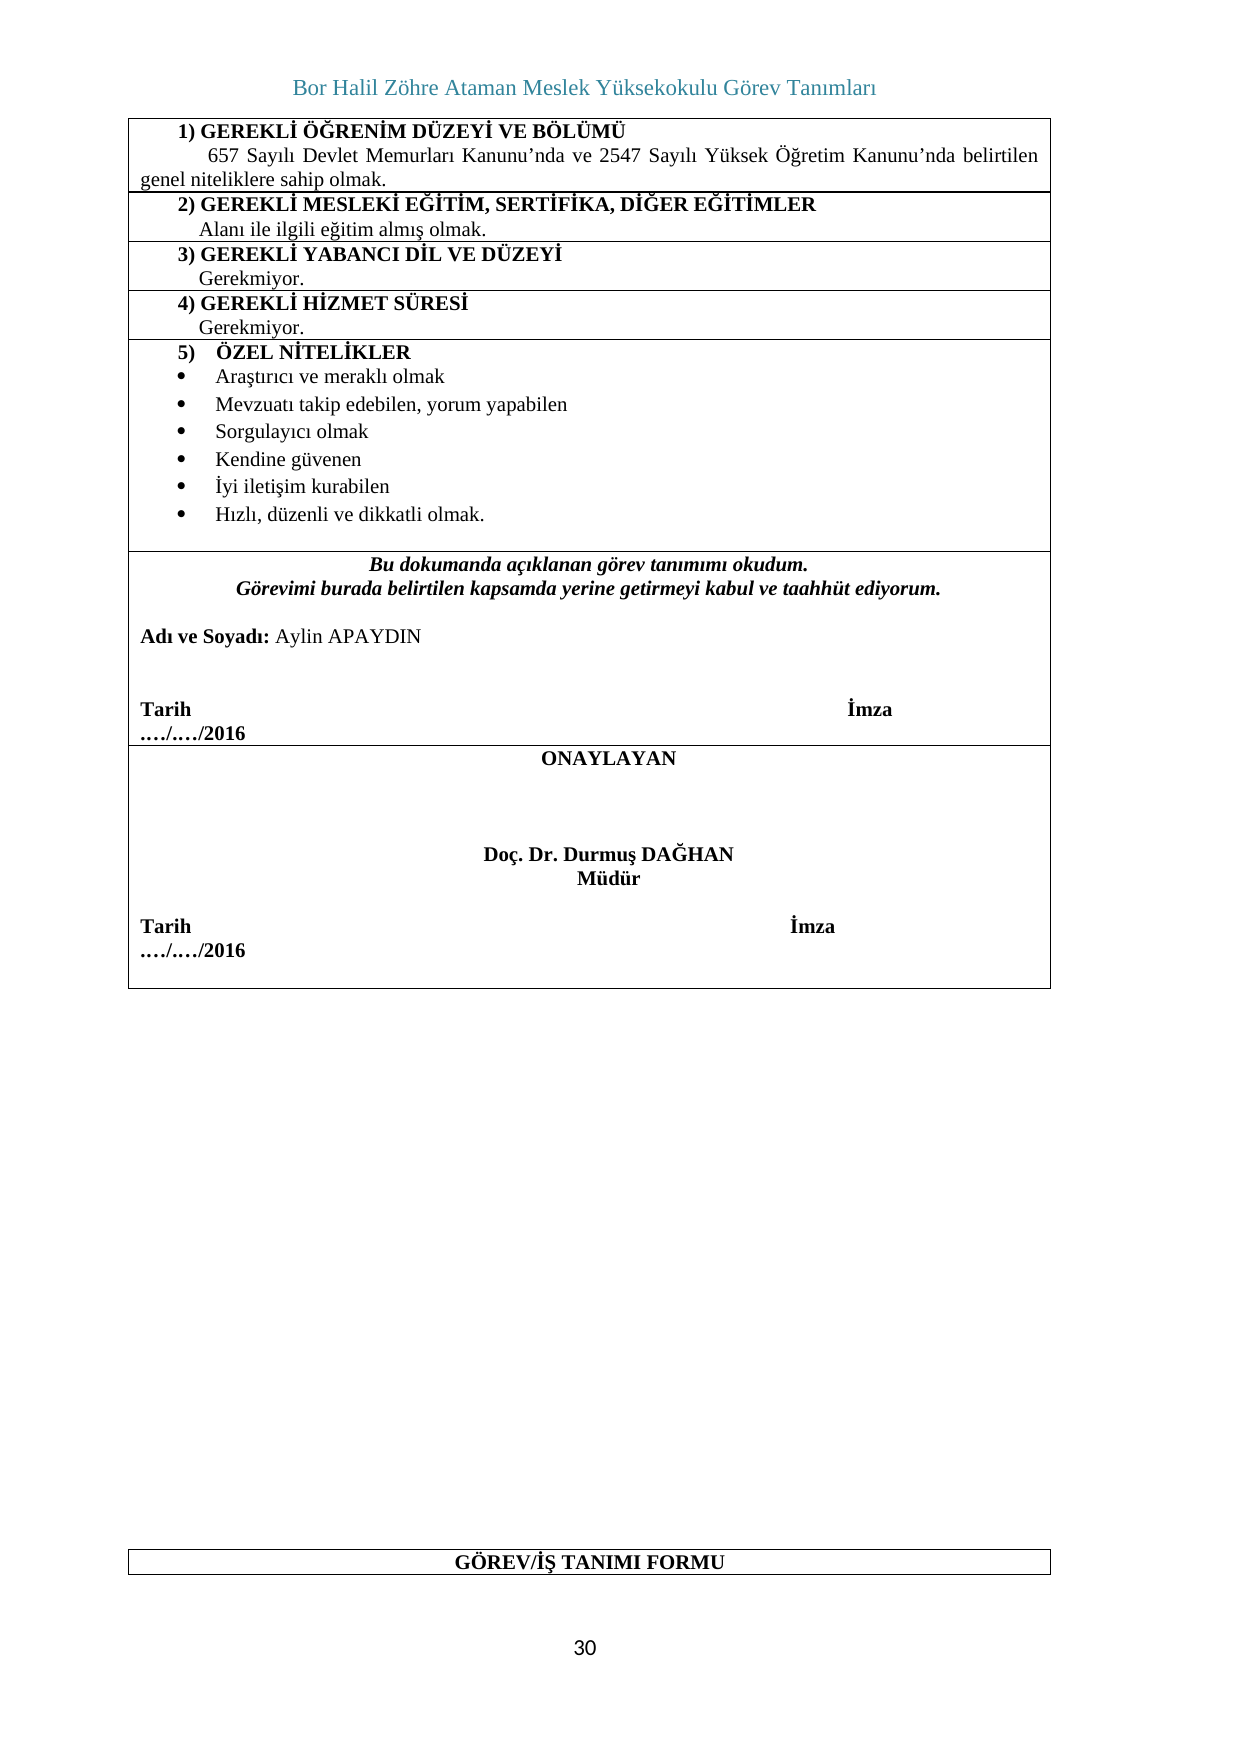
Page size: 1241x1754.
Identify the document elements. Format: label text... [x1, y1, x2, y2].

table_cell ONAYLAYAN Doç. Dr. Durmuş DAĞHAN Müdür Tarih İmza .…/.…/2016 [129, 746, 1050, 988]
table_cell Bu dokumanda açıklanan görev tanımımı okudum. Görevimi burada belirtilen kapsamda yerine getirmeyi kabul ve taahhüt ediyorum. Adı ve Soyadı: Aylin APAYDIN Tarih İmza .…/.…/2016 [129, 552, 1050, 744]
table_cell 4) GEREKLİ HİZMET SÜRESİ Gerekmiyor. [129, 291, 1050, 339]
table_cell 5) ÖZEL NİTELİKLER Araştırıcı ve meraklı olmak Mevzuatı takip edebilen, yorum yapabilen Sorgulayıcı olmak Kendine güvenen İyi iletişim kurabilen Hızlı, düzenli ve dikkatli olmak. [129, 340, 1050, 551]
table_header GÖREV/İŞ TANIMI FORMU [129, 1550, 1050, 1574]
table_cell 3) GEREKLİ YABANCI DİL VE DÜZEYİ Gerekmiyor. [129, 242, 1050, 290]
table_cell 1) GEREKLİ ÖĞRENİM DÜZEYİ VE BÖLÜMÜ 657 Sayılı Devlet Memurları Kanunu’nda ve 2547 Sayılı Yüksek Öğretim Kanunu’nda belirtilen genel niteliklere sahip olmak. [129, 119, 1050, 191]
table_cell 2) GEREKLİ MESLEKİ EĞİTİM, SERTİFİKA, DİĞER EĞİTİMLER Alanı ile ilgili eğitim almış olmak. [129, 193, 1050, 241]
